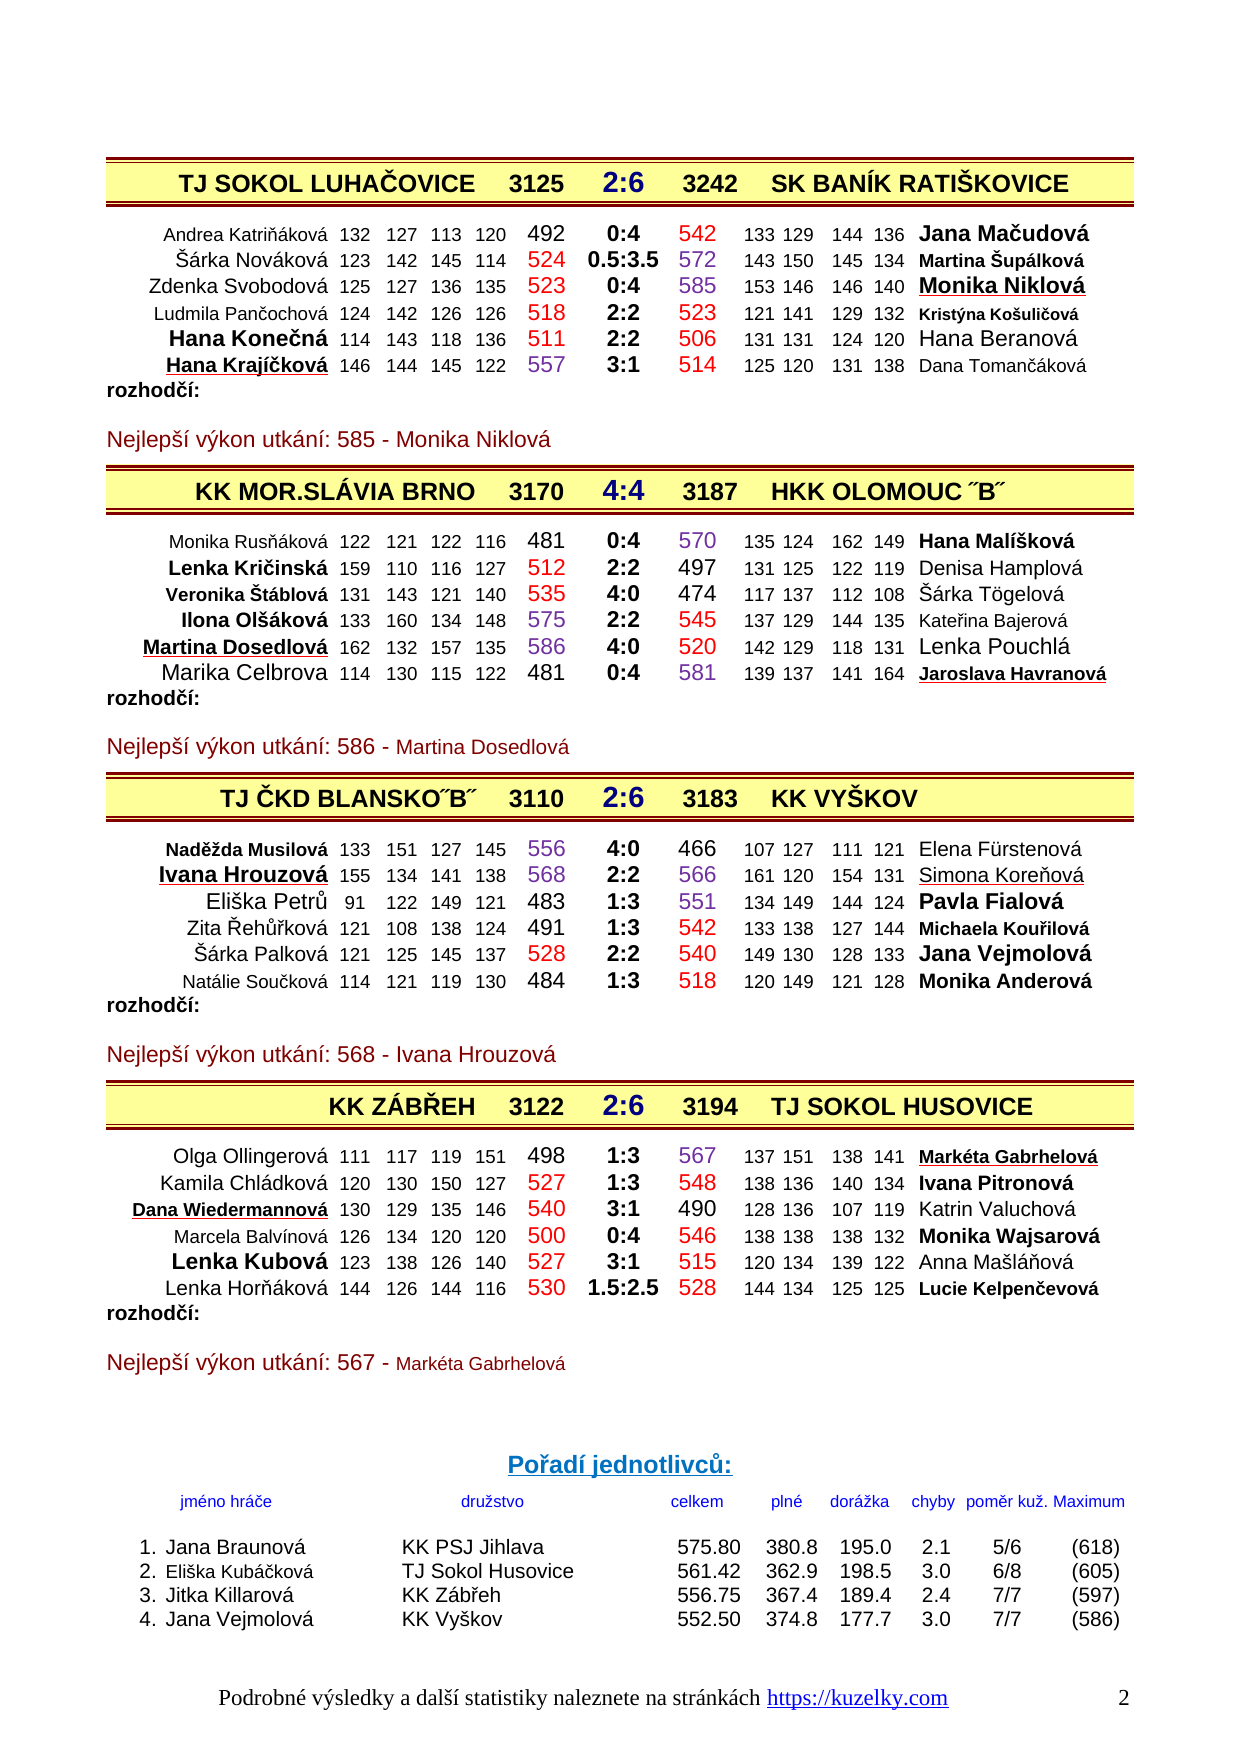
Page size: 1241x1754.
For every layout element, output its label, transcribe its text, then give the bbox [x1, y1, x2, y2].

text Hana Krajíčková 146 144 145 122 557 3:1 514 125 120 131 138 Dana Tomančáková [106, 351, 1134, 378]
text Eliška Petrů 91 122 149 121 483 1:3 551 134 149 144 124 Pavla Fialová [106, 888, 1134, 914]
text KK Mor.Slávia Brno 3170 4:4 3187 HKK Olomouc ˝B˝ [106, 471, 1134, 508]
text Nejlepší výkon utkání: 586 - Martina Dosedlová [106, 733, 1134, 760]
text rozhodčí: [106, 685, 1134, 709]
text Martina Dosedlová 162 132 157 135 586 4:0 520 142 129 118 131 Lenka Pouchlá [106, 633, 1134, 659]
text jméno hráče družstvo celkem plné dorážka chyby poměr kuž. Maximum [106, 1491, 1134, 1511]
text 3. Jitka Killarová KK Zábřeh 556.75 367.4 189.4 2.4 7/7 (597) [106, 1582, 1134, 1606]
text 4. Jana Vejmolová KK Vyškov 552.50 374.8 177.7 3.0 7/7 (586) [106, 1606, 1134, 1630]
text KK Zábřeh 3122 2:6 3194 TJ Sokol Husovice [106, 1086, 1134, 1124]
text Kamila Chládková 120 130 150 127 527 1:3 548 138 136 140 134 Ivana Pitronová [106, 1169, 1134, 1195]
text Nejlepší výkon utkání: 585 - Monika Niklová [106, 426, 1134, 452]
text Nejlepší výkon utkání: 567 - Markéta Gabrhelová [106, 1348, 1134, 1375]
text Dana Wiedermannová 130 129 135 146 540 3:1 490 128 136 107 119 Katrin Valuchová [106, 1195, 1134, 1222]
text Zita Řehůřková 121 108 138 124 491 1:3 542 133 138 127 144 Michaela Kouřilová [106, 914, 1134, 940]
text TJ ČKD Blansko˝B˝ 3110 2:6 3183 KK Vyškov [106, 779, 1134, 816]
text Marika Celbrova 114 130 115 122 481 0:4 581 139 137 141 164 Jaroslava Havranová [106, 659, 1134, 685]
text Lenka Kričinská 159 110 116 127 512 2:2 497 131 125 122 119 Denisa Hamplová [106, 554, 1134, 580]
text Veronika Štáblová 131 143 121 140 535 4:0 474 117 137 112 108 Šárka Tögelová [106, 580, 1134, 606]
text 1. Jana Braunová KK PSJ Jihlava 575.80 380.8 195.0 2.1 5/6 (618) [106, 1534, 1134, 1558]
text Olga Ollingerová 111 117 119 151 498 1:3 567 137 151 138 141 Markéta Gabrhelová [106, 1142, 1134, 1169]
text Monika Rusňáková 122 121 122 116 481 0:4 570 135 124 162 149 Hana Malíšková [106, 527, 1134, 554]
text Ivana Hrouzová 155 134 141 138 568 2:2 566 161 120 154 131 Simona Koreňová [106, 861, 1134, 888]
text Natálie Součková 114 121 119 130 484 1:3 518 120 149 121 128 Monika Anderová [106, 967, 1134, 993]
text Andrea Katriňáková 132 127 113 120 492 0:4 542 133 129 144 136 Jana Mačudová [106, 220, 1134, 246]
text Lenka Horňáková 144 126 144 116 530 1.5:2.5 528 144 134 125 125 Lucie Kelpenčevová [106, 1274, 1134, 1301]
text Šárka Nováková 123 142 145 114 524 0.5:3.5 572 143 150 145 134 Martina Šupálková [106, 246, 1134, 272]
text Naděžda Musilová 133 151 127 145 556 4:0 466 107 127 111 121 Elena Fürstenová [106, 835, 1134, 861]
text Zdenka Svobodová 125 127 136 135 523 0:4 585 153 146 146 140 Monika Niklová [106, 272, 1134, 299]
text Pořadí jednotlivců: [94, 1450, 1145, 1479]
text 2. Eliška Kubáčková TJ Sokol Husovice 561.42 362.9 198.5 3.0 6/8 (605) [106, 1558, 1134, 1582]
text rozhodčí: [106, 1301, 1134, 1324]
text rozhodčí: [106, 378, 1134, 402]
text Ilona Olšáková 133 160 134 148 575 2:2 545 137 129 144 135 Kateřina Bajerová [106, 606, 1134, 633]
text Ludmila Pančochová 124 142 126 126 518 2:2 523 121 141 129 132 Kristýna Košuličová [106, 299, 1134, 325]
text Nejlepší výkon utkání: 568 - Ivana Hrouzová [106, 1041, 1134, 1067]
text Hana Konečná 114 143 118 136 511 2:2 506 131 131 124 120 Hana Beranová [106, 325, 1134, 351]
text rozhodčí: [106, 993, 1134, 1017]
text Lenka Kubová 123 138 126 140 527 3:1 515 120 134 139 122 Anna Mašláňová [106, 1248, 1134, 1274]
text Šárka Palková 121 125 145 137 528 2:2 540 149 130 128 133 Jana Vejmolová [106, 940, 1134, 967]
text TJ Sokol Luhačovice 3125 2:6 3242 SK Baník Ratiškovice [106, 163, 1134, 201]
text Marcela Balvínová 126 134 120 120 500 0:4 546 138 138 138 132 Monika Wajsarová [106, 1222, 1134, 1248]
